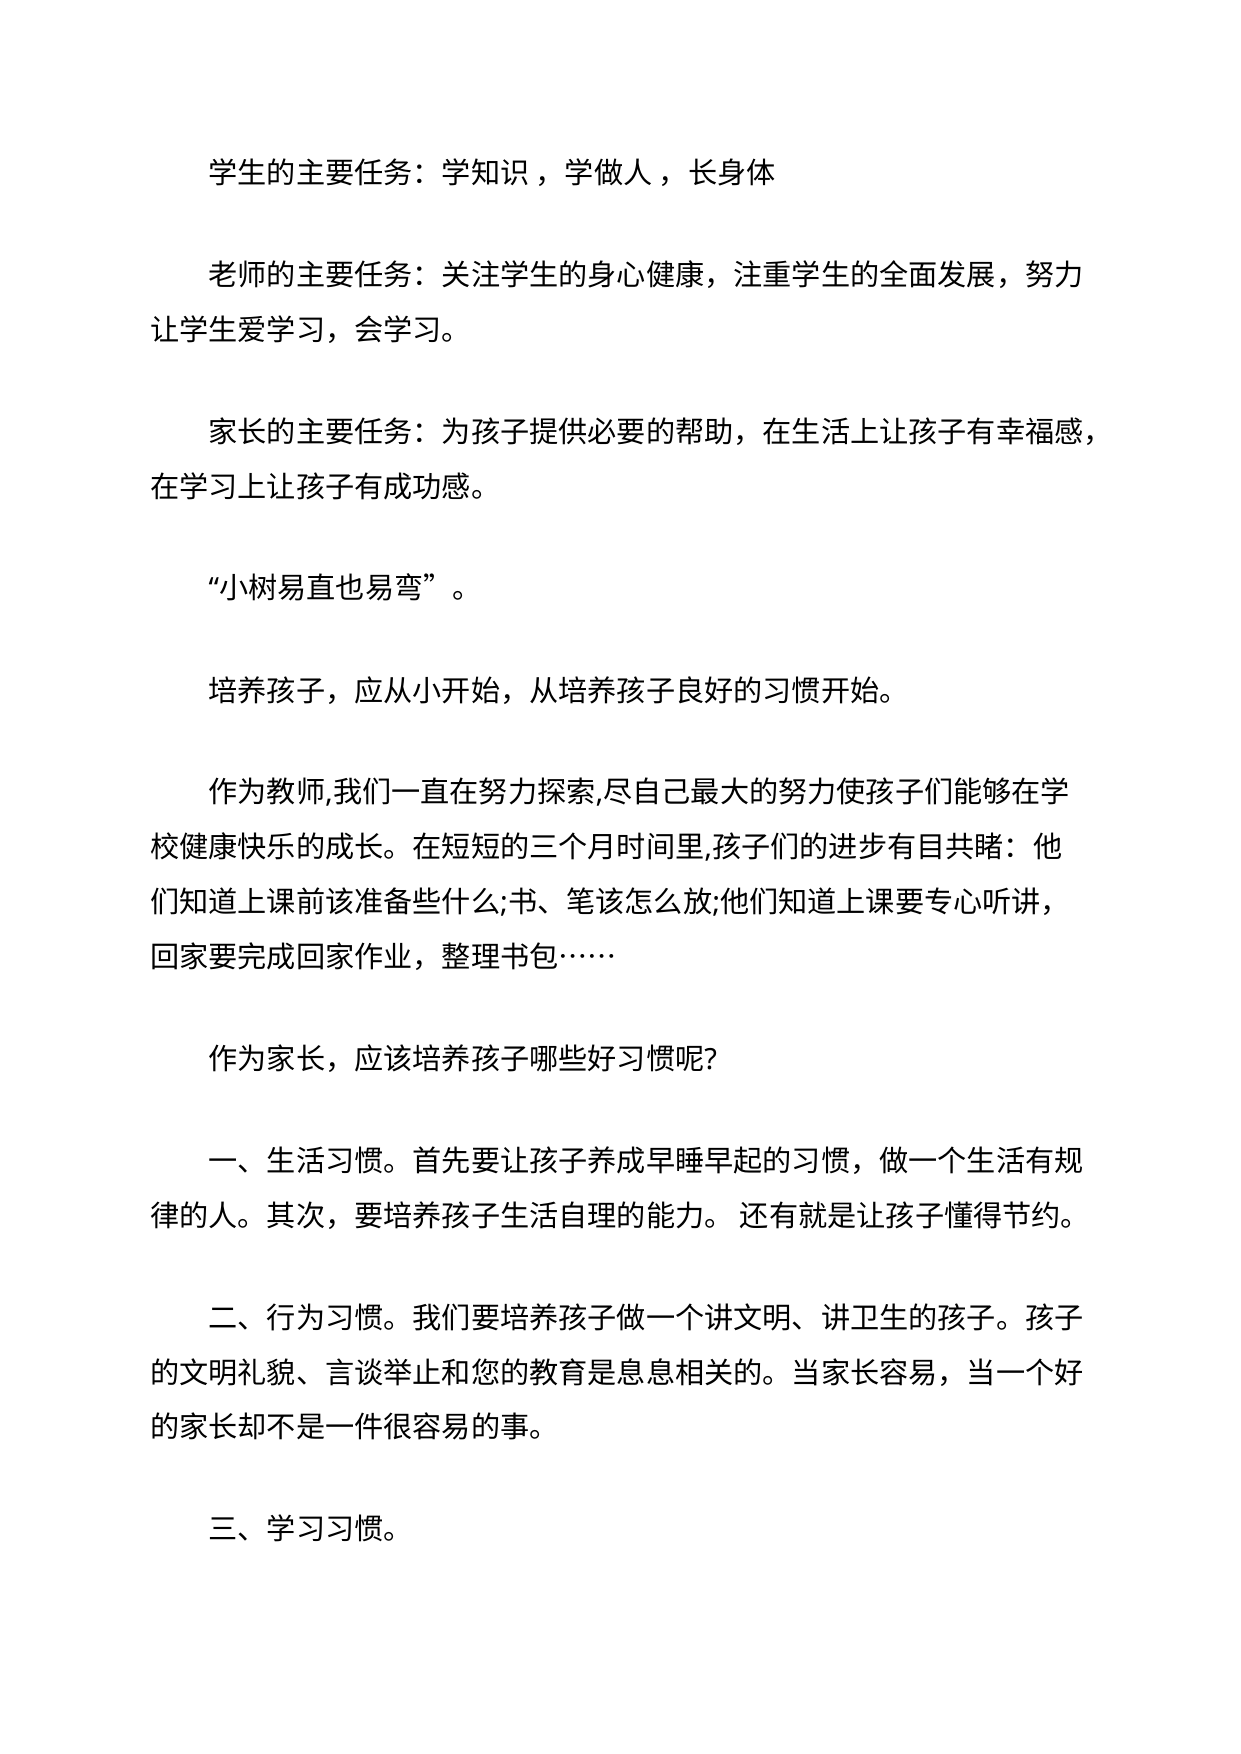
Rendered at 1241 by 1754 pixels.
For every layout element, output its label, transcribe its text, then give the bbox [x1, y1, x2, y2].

text 学生的主要任务：学知识 ，学做人 ，长身体 [150, 150, 1090, 192]
text 作为家长，应该培养孩子哪些好习惯呢? [150, 1036, 1090, 1078]
text 一、生活习惯。首先要让孩子养成早睡早起的习惯，做一个生活有规律的人。其次，要培养孩子生活自理的能力。 还有就是让孩子懂得节约。 [150, 1138, 1090, 1235]
text “小树易直也易弯”。 [150, 565, 1090, 607]
text 二、行为习惯。我们要培养孩子做一个讲文明、讲卫生的孩子。孩子的文明礼貌、言谈举止和您的教育是息息相关的。当家长容易，当一个好的家长却不是一件很容易的事。 [150, 1294, 1090, 1446]
text 培养孩子，应从小开始，从培养孩子良好的习惯开始。 [150, 667, 1090, 709]
text 作为教师,我们一直在努力探索,尽自己最大的努力使孩子们能够在学校健康快乐的成长。在短短的三个月时间里,孩子们的进步有目共睹：他们知道上课前该准备些什么;书、笔该怎么放;他们知道上课要专心听讲，回家要完成回家作业，整理书包…… [150, 769, 1090, 976]
text 三、学习习惯。 [150, 1506, 1090, 1548]
text 老师的主要任务：关注学生的身心健康，注重学生的全面发展，努力让学生爱学习，会学习。 [150, 252, 1090, 349]
text 家长的主要任务：为孩子提供必要的帮助，在生活上让孩子有幸福感，在学习上让孩子有成功感。 [150, 408, 1090, 506]
